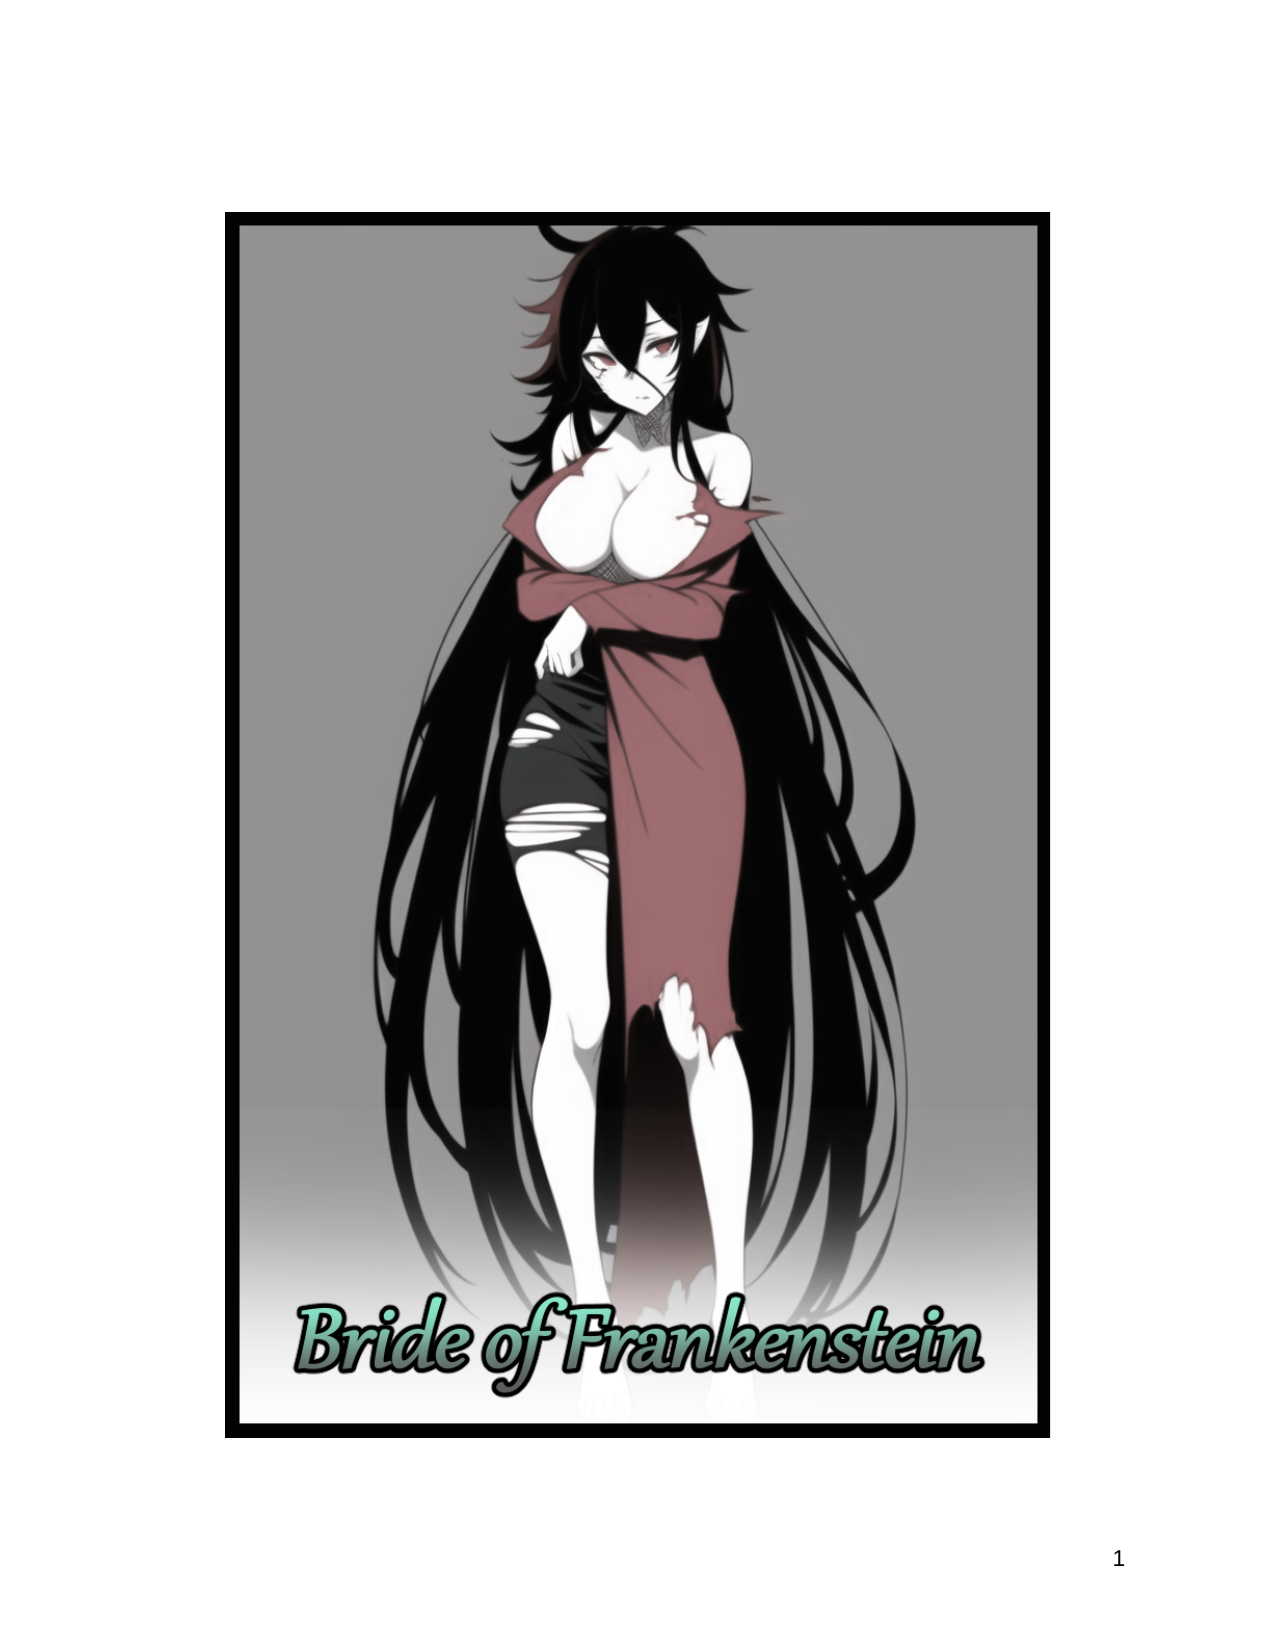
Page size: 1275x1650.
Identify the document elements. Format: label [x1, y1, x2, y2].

picture [225, 212, 1050, 1438]
